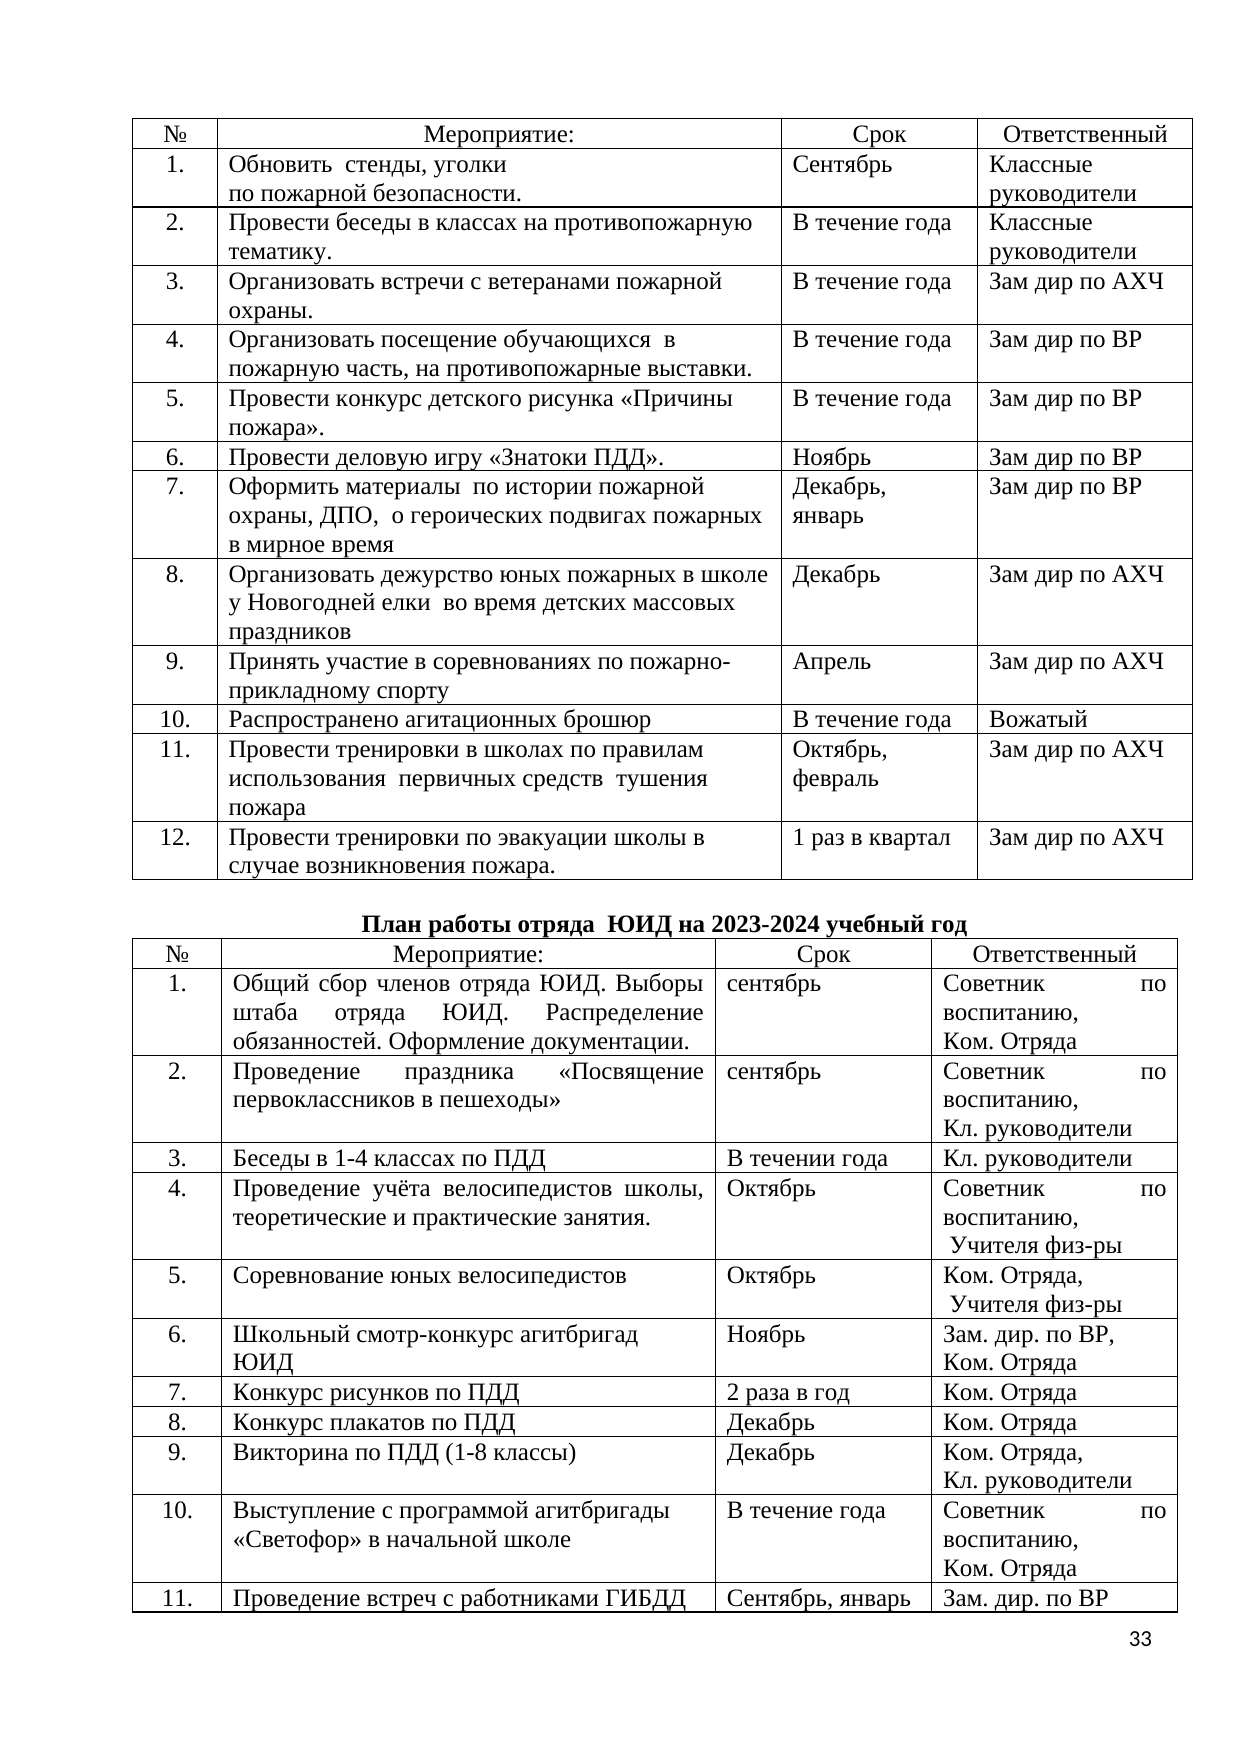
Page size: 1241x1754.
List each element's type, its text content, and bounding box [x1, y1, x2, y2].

table_cell 5. [133, 1260, 221, 1318]
table_header № [133, 939, 221, 967]
table_cell Сентябрь, январь [716, 1583, 931, 1611]
table_cell Беседы в 1-4 классах по ПДД [222, 1143, 715, 1172]
table_cell 5. [133, 383, 217, 441]
table_cell Соревнование юных велосипедистов [222, 1260, 715, 1318]
table_cell Обновить стенды, уголки по пожарной безопасности. [218, 149, 781, 206]
table_header Срок [716, 939, 931, 967]
table_cell Провести деловую игру «Знатоки ПДД». [218, 442, 781, 470]
table_header Ответственный [932, 939, 1177, 967]
table_cell Зам дир по ВР [978, 325, 1192, 382]
table_cell Ком. Отряда, Кл. руководители [932, 1437, 1177, 1494]
table_cell Октябрь [716, 1173, 931, 1259]
table_cell Ноябрь [782, 442, 977, 470]
table_cell Провести тренировки в школах по правилам использования первичных средств тушения пожара [218, 734, 781, 821]
table_cell Распространено агитационных брошюр [218, 705, 781, 733]
table_cell В течении года [716, 1143, 931, 1172]
table_cell Декабрь [782, 559, 977, 645]
table_cell Зам дир по ВР [978, 442, 1192, 470]
table_cell 9. [133, 646, 217, 703]
table_cell Советник по воспитанию, Ком. Отряда [932, 1495, 1177, 1582]
table_cell 10. [133, 1495, 221, 1582]
table_cell Зам дир по АХЧ [978, 734, 1192, 821]
table_cell 4. [133, 1173, 221, 1259]
table_cell Школьный смотр-конкурс агитбригад ЮИД [222, 1319, 715, 1376]
table_cell 8. [133, 559, 217, 645]
table_cell Зам дир по АХЧ [978, 646, 1192, 703]
table_cell В течение года [782, 208, 977, 265]
table_cell В течение года [782, 383, 977, 441]
table_cell В течение года [782, 705, 977, 733]
table_cell Зам дир по АХЧ [978, 559, 1192, 645]
table_cell Сентябрь [782, 149, 977, 206]
table_cell Апрель [782, 646, 977, 703]
table_cell сентябрь [716, 1056, 931, 1142]
table_cell Зам дир по ВР [978, 383, 1192, 441]
table_cell Зам. дир. по ВР, Ком. Отряда [932, 1319, 1177, 1376]
table_cell Организовать встречи с ветеранами пожарной охраны. [218, 266, 781, 323]
table_cell 3. [133, 1143, 221, 1172]
table_cell 11. [133, 734, 217, 821]
table_cell Декабрь [716, 1437, 931, 1494]
table_cell Провести беседы в классах на противопожарную тематику. [218, 208, 781, 265]
table_cell сентябрь [716, 969, 931, 1055]
table_cell 4. [133, 325, 217, 382]
table_cell Классные руководители [978, 149, 1192, 206]
table_cell Зам дир по АХЧ [978, 266, 1192, 323]
table_cell Общий сбор членов отряда ЮИД. Выборы штаба отряда ЮИД. Распределение обязанностей. Оформление документации. [222, 969, 715, 1055]
table_cell Организовать дежурство юных пожарных в школе у Новогодней елки во время детских массовых праздников [218, 559, 781, 645]
table_cell Советник по воспитанию, Учителя физ-ры [932, 1173, 1177, 1259]
table_header Мероприятие: [222, 939, 715, 967]
table_cell В течение года [782, 325, 977, 382]
table_cell Организовать посещение обучающихся в пожарную часть, на противопожарные выставки. [218, 325, 781, 382]
table_cell Ноябрь [716, 1319, 931, 1376]
table_header Ответственный [978, 119, 1192, 148]
table_cell Выступление с программой агитбригады «Светофор» в начальной школе [222, 1495, 715, 1582]
table_cell 2. [133, 1056, 221, 1142]
table_cell Декабрь [716, 1407, 931, 1436]
table_header № [133, 119, 217, 148]
table_cell Кл. руководители [932, 1143, 1177, 1172]
table_cell 7. [133, 471, 217, 558]
table_cell Декабрь, январь [782, 471, 977, 558]
text План работы отряда ЮИД на 2023-2024 учебный год [177, 909, 1152, 938]
table_cell Вожатый [978, 705, 1192, 733]
table_cell 1. [133, 149, 217, 206]
table_cell Проведение учёта велосипедистов школы, теоретические и практические занятия. [222, 1173, 715, 1259]
table_cell 7. [133, 1377, 221, 1406]
table_cell Оформить материалы по истории пожарной охраны, ДПО, о героических подвигах пожарных в мирное время [218, 471, 781, 558]
table_cell 10. [133, 705, 217, 733]
table_cell 1 раз в квартал [782, 822, 977, 879]
table_cell Советник по воспитанию, Ком. Отряда [932, 969, 1177, 1055]
table_cell 2. [133, 208, 217, 265]
table_cell 8. [133, 1407, 221, 1436]
table_cell В течение года [716, 1495, 931, 1582]
table_cell Октябрь [716, 1260, 931, 1318]
table_cell Конкурс рисунков по ПДД [222, 1377, 715, 1406]
table_cell Проведение праздника «Посвящение первоклассников в пешеходы» [222, 1056, 715, 1142]
table_cell Зам дир по ВР [978, 471, 1192, 558]
table_cell Принять участие в соревнованиях по пожарно-прикладному спорту [218, 646, 781, 703]
table_cell В течение года [782, 266, 977, 323]
table_cell Конкурс плакатов по ПДД [222, 1407, 715, 1436]
table_cell 3. [133, 266, 217, 323]
table_cell Зам дир по АХЧ [978, 822, 1192, 879]
table_cell 12. [133, 822, 217, 879]
table_cell Проведение встреч с работниками ГИБДД [222, 1583, 715, 1611]
table_cell Провести конкурс детского рисунка «Причины пожара». [218, 383, 781, 441]
table_cell Викторина по ПДД (1-8 классы) [222, 1437, 715, 1494]
table_cell 6. [133, 442, 217, 470]
table_cell 11. [133, 1583, 221, 1611]
table_cell Классные руководители [978, 208, 1192, 265]
table_header Срок [782, 119, 977, 148]
table_cell Зам. дир. по ВР [932, 1583, 1177, 1611]
table_cell Провести тренировки по эвакуации школы в случае возникновения пожара. [218, 822, 781, 879]
table_cell Ком. Отряда, Учителя физ-ры [932, 1260, 1177, 1318]
table_cell Октябрь, февраль [782, 734, 977, 821]
table_cell Ком. Отряда [932, 1377, 1177, 1406]
table_cell 1. [133, 969, 221, 1055]
table_cell 6. [133, 1319, 221, 1376]
table_header Мероприятие: [218, 119, 781, 148]
table_cell Ком. Отряда [932, 1407, 1177, 1436]
table_cell Советник по воспитанию, Кл. руководители [932, 1056, 1177, 1142]
table_cell 2 раза в год [716, 1377, 931, 1406]
table_cell 9. [133, 1437, 221, 1494]
